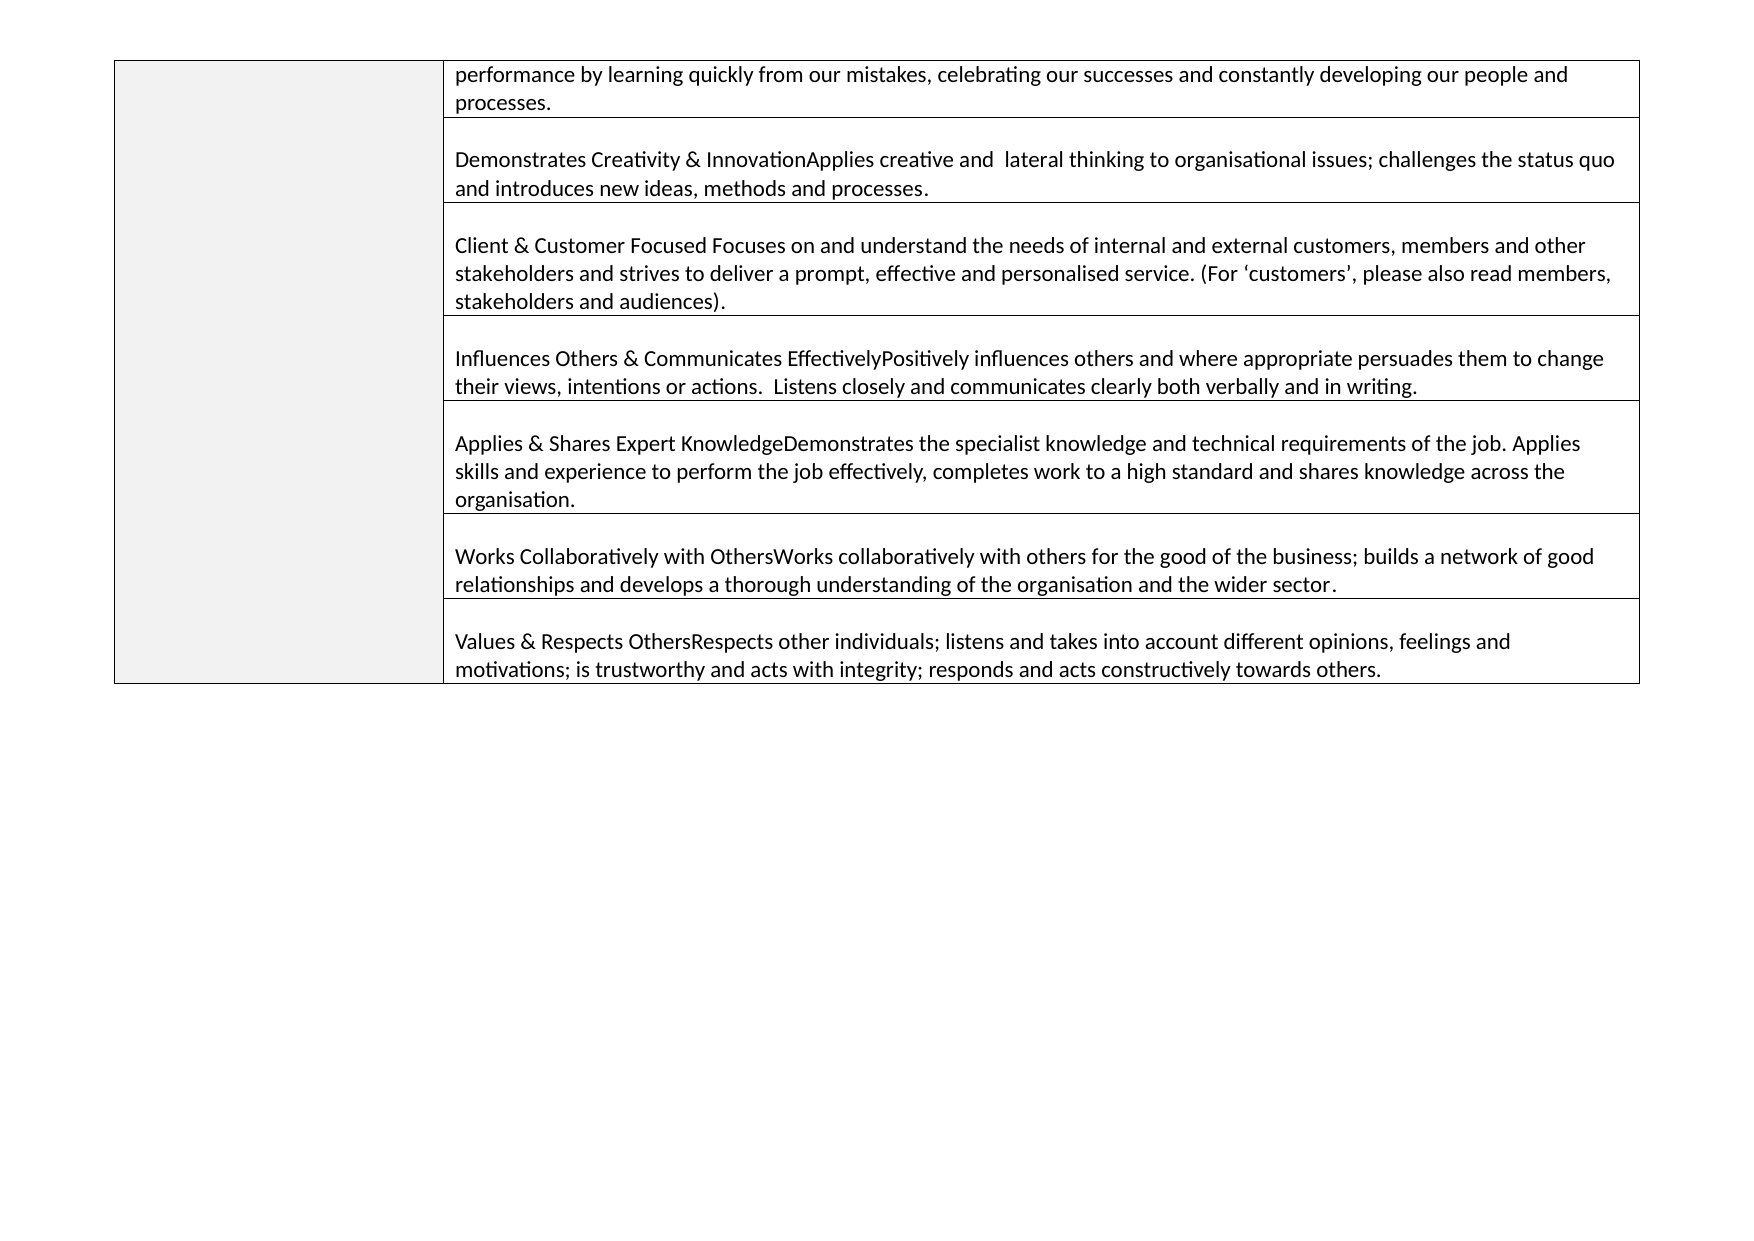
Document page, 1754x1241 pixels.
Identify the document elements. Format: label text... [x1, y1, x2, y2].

table_cell Demonstrates Creativity & Innovation Applies creative and lateral thinking to organisational issues; challenges the status quo and introduces new ideas, methods and processes. [444, 118, 1639, 202]
table_cell Values & Respects Others Respects other individuals; listens and takes into account different opinions, feelings and motivations; is trustworthy and acts with integrity; responds and acts constructively towards others. [444, 599, 1639, 683]
table_cell Works Collaboratively with Others Works collaboratively with others for the good of the business; builds a network of good relationships and develops a thorough understanding of the organisation and the wider sector. [444, 514, 1639, 598]
table_cell Influences Others & Communicates Effectively Positively influences others and where appropriate persuades them to change their views, intentions or actions. Listens closely and communicates clearly both verbally and in writing. [444, 316, 1639, 400]
table_cell Client & Customer Focused Focuses on and understand the needs of internal and external customers, members and other stakeholders and strives to deliver a prompt, effective and personalised service. (For ‘customers’, please also read members, stakeholders and audiences). [444, 203, 1639, 315]
table_cell Applies & Shares Expert Knowledge Demonstrates the specialist knowledge and technical requirements of the job. Applies skills and experience to perform the job effectively, completes work to a high standard and shares knowledge across the organisation. [444, 401, 1639, 513]
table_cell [444, 61, 1639, 117]
